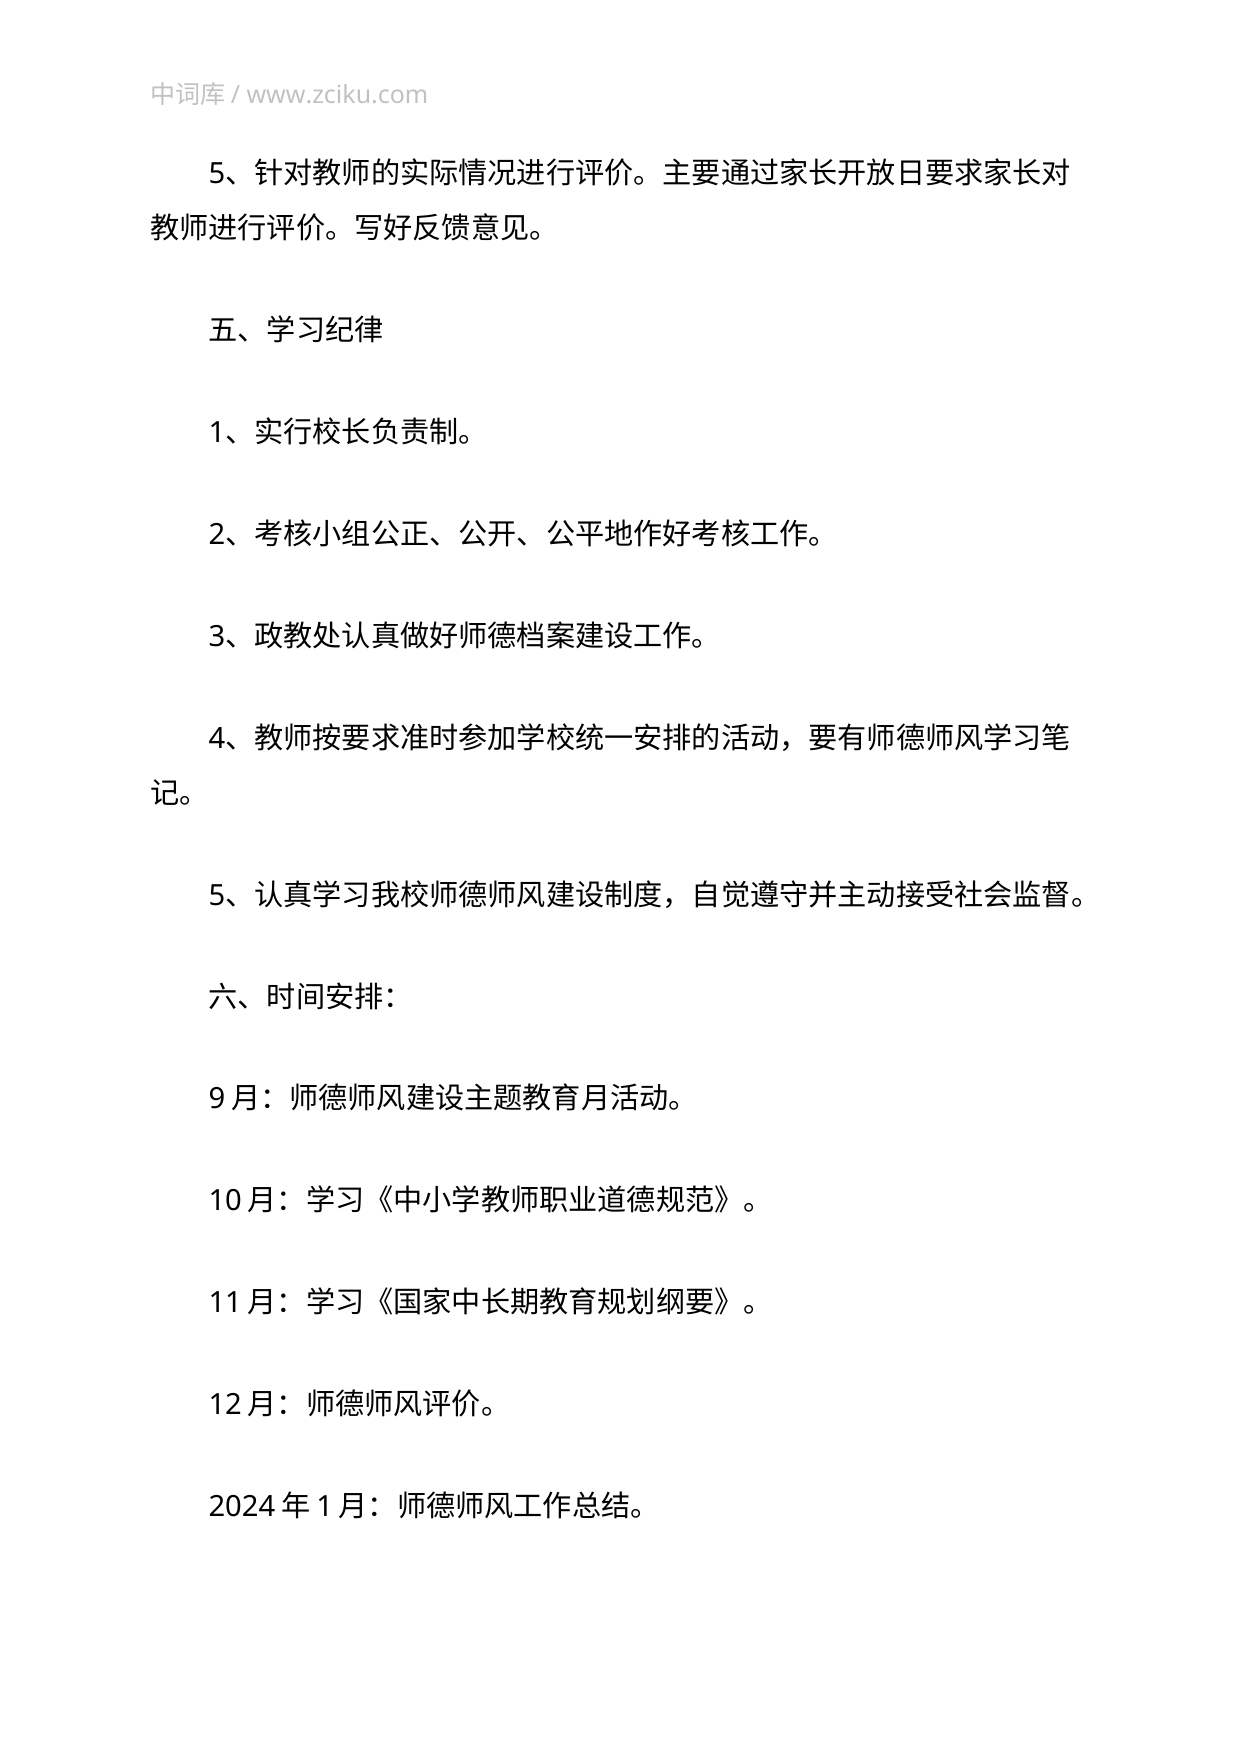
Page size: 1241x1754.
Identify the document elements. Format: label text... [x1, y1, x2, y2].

text 2024年1月：师德师风工作总结。 [150, 1483, 1090, 1525]
text 2、考核小组公正、公开、公平地作好考核工作。 [150, 511, 1090, 553]
text 4、教师按要求准时参加学校统一安排的活动，要有师德师风学习笔记。 [150, 714, 1090, 812]
text 5、针对教师的实际情况进行评价。主要通过家长开放日要求家长对教师进行评价。写好反馈意见。 [150, 150, 1090, 247]
text 11月：学习《国家中长期教育规划纲要》。 [150, 1279, 1090, 1321]
text 5、认真学习我校师德师风建设制度，自觉遵守并主动接受社会监督。 [150, 871, 1090, 914]
text 3、政教处认真做好师德档案建设工作。 [150, 612, 1090, 655]
text 五、学习纪律 [150, 307, 1090, 349]
text 9月：师德师风建设主题教育月活动。 [150, 1075, 1090, 1117]
text 12月：师德师风评价。 [150, 1381, 1090, 1423]
text 10月：学习《中小学教师职业道德规范》。 [150, 1177, 1090, 1219]
text 六、时间安排： [150, 973, 1090, 1016]
text 1、实行校长负责制。 [150, 408, 1090, 451]
